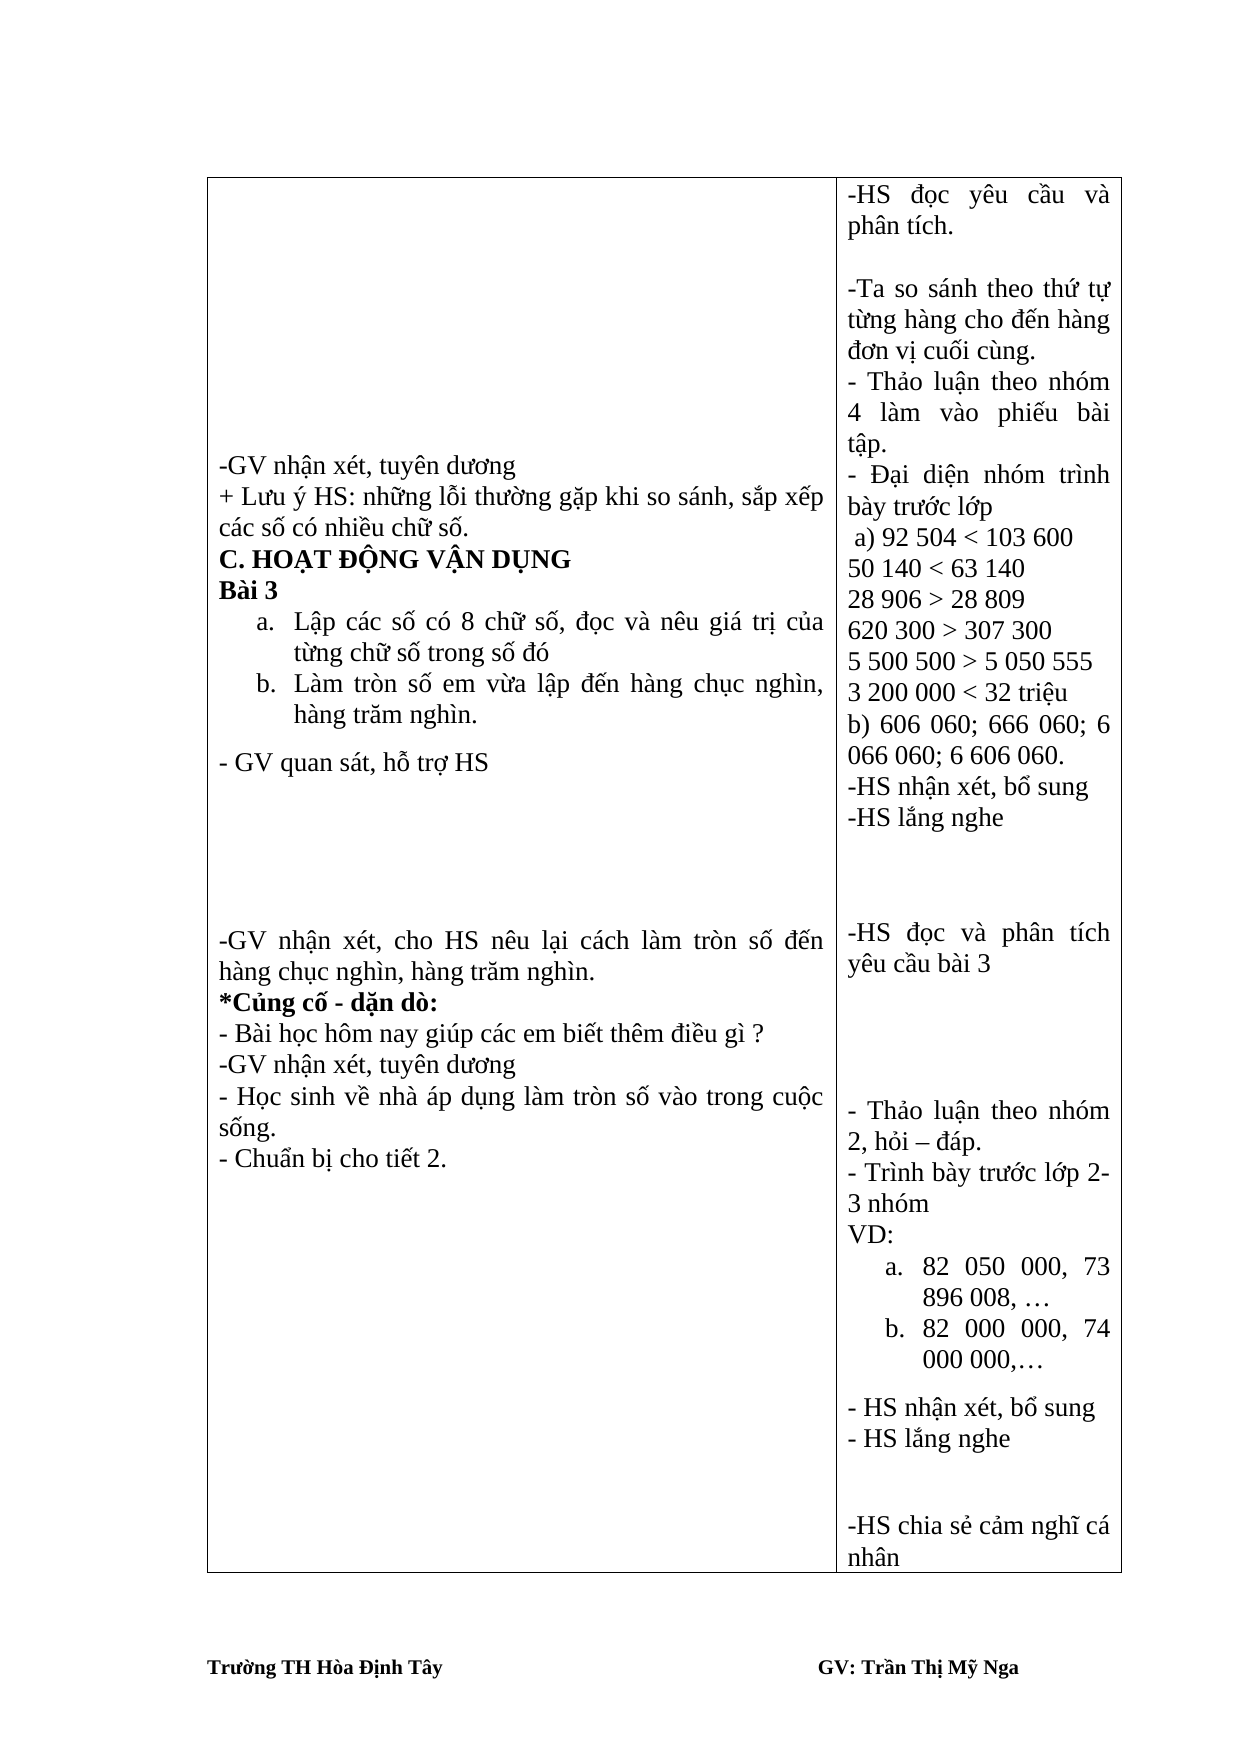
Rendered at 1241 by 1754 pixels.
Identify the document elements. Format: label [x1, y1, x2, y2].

table_cell [208, 178, 836, 1572]
table_cell [837, 178, 1121, 1572]
